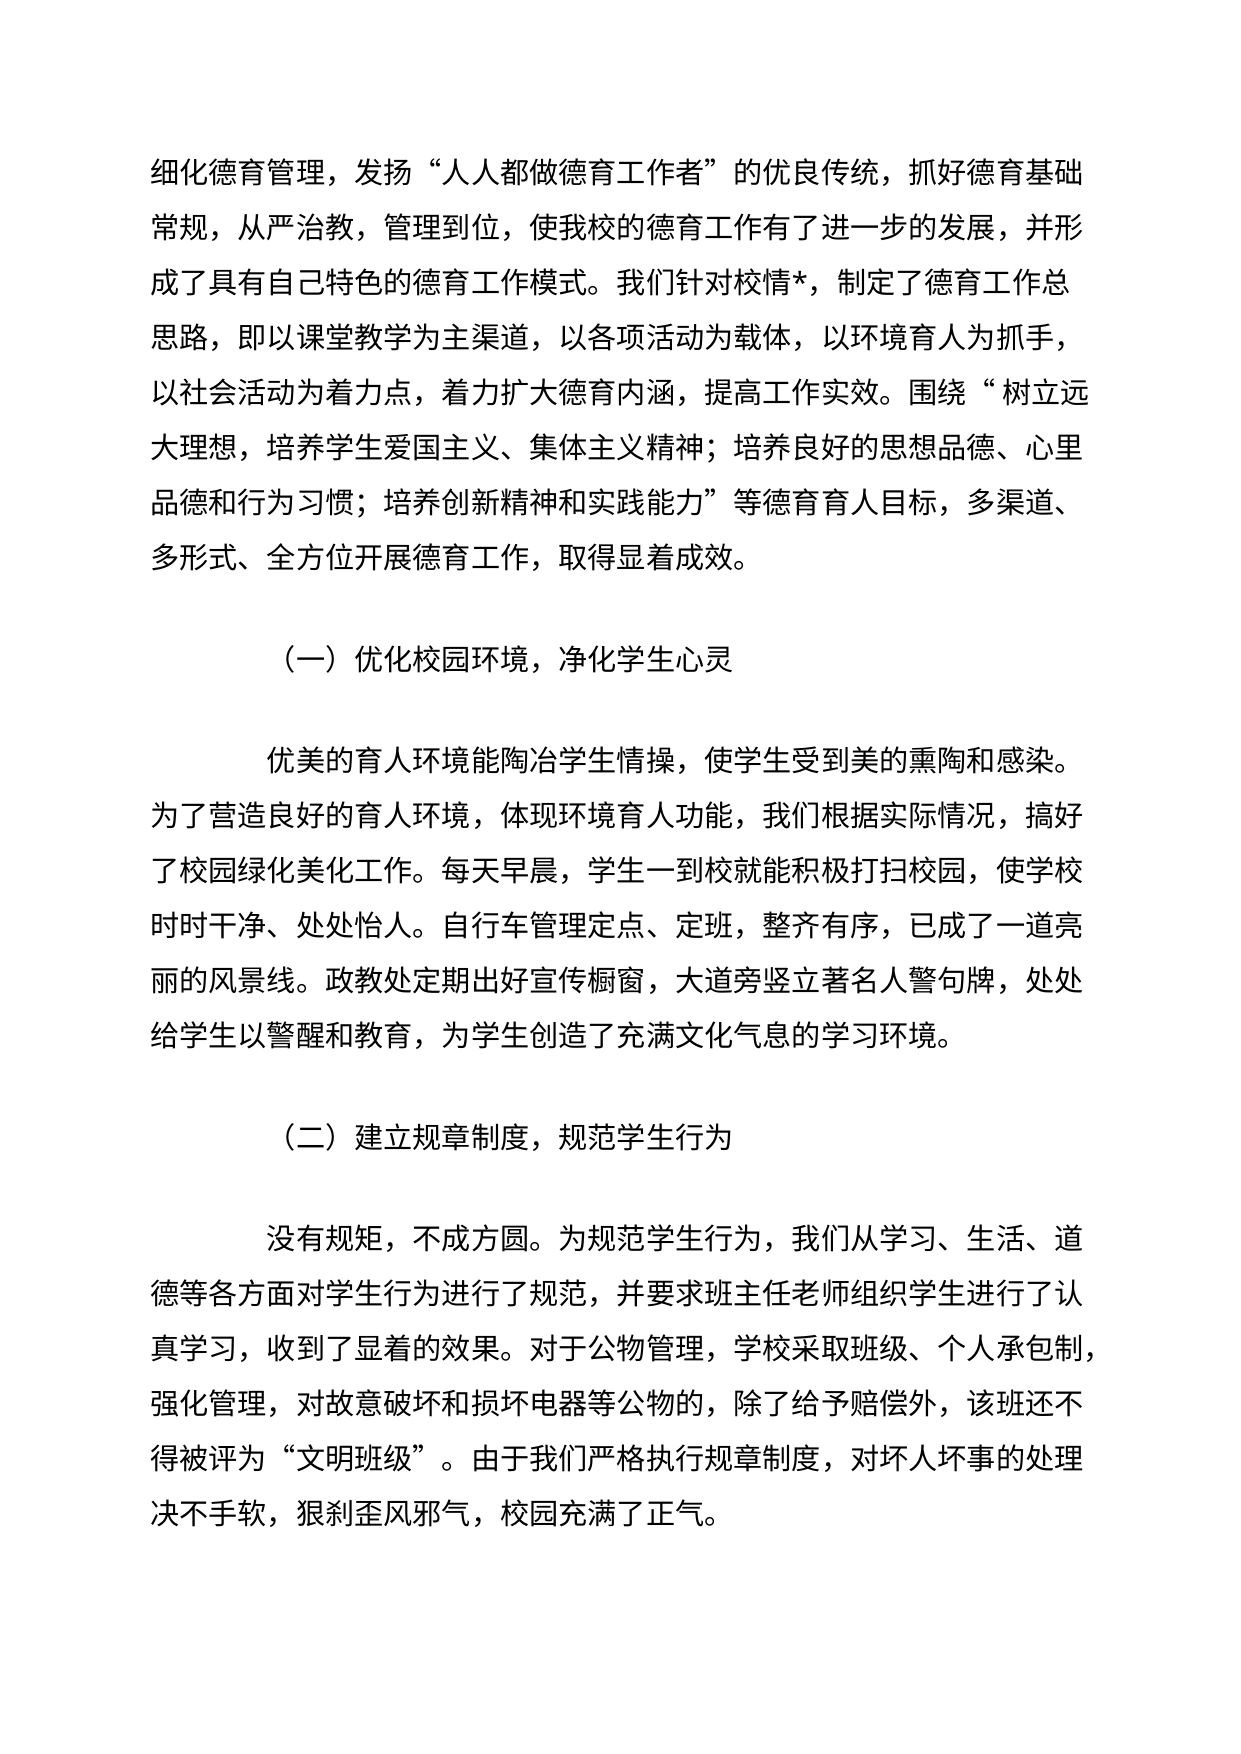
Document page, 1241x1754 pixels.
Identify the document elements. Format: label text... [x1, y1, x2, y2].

text 没有规矩，不成方圆。为规范学生行为，我们从学习、生活、道德等各方面对学生行为进行了规范，并要求班主任老师组织学生进行了认真学习，收到了显着的效果。对于公物管理，学校采取班级、个人承包制，强化管理，对故意破坏和损坏电器等公物的，除了给予赔偿外，该班还不得被评为“文明班级”。由于我们严格执行规章制度，对坏人坏事的处理决不手软，狠刹歪风邪气，校园充满了正气。 [150, 1216, 1090, 1533]
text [150, 150, 1090, 577]
text （一）优化校园环境，净化学生心灵 [150, 636, 1090, 678]
text （二）建立规章制度，规范学生行为 [150, 1114, 1090, 1156]
text 优美的育人环境能陶冶学生情操，使学生受到美的熏陶和感染。为了营造良好的育人环境，体现环境育人功能，我们根据实际情况，搞好了校园绿化美化工作。每天早晨，学生一到校就能积极打扫校园，使学校时时干净、处处怡人。自行车管理定点、定班，整齐有序，已成了一道亮丽的风景线。政教处定期出好宣传橱窗，大道旁竖立著名人警句牌，处处给学生以警醒和教育，为学生创造了充满文化气息的学习环境。 [150, 738, 1090, 1055]
